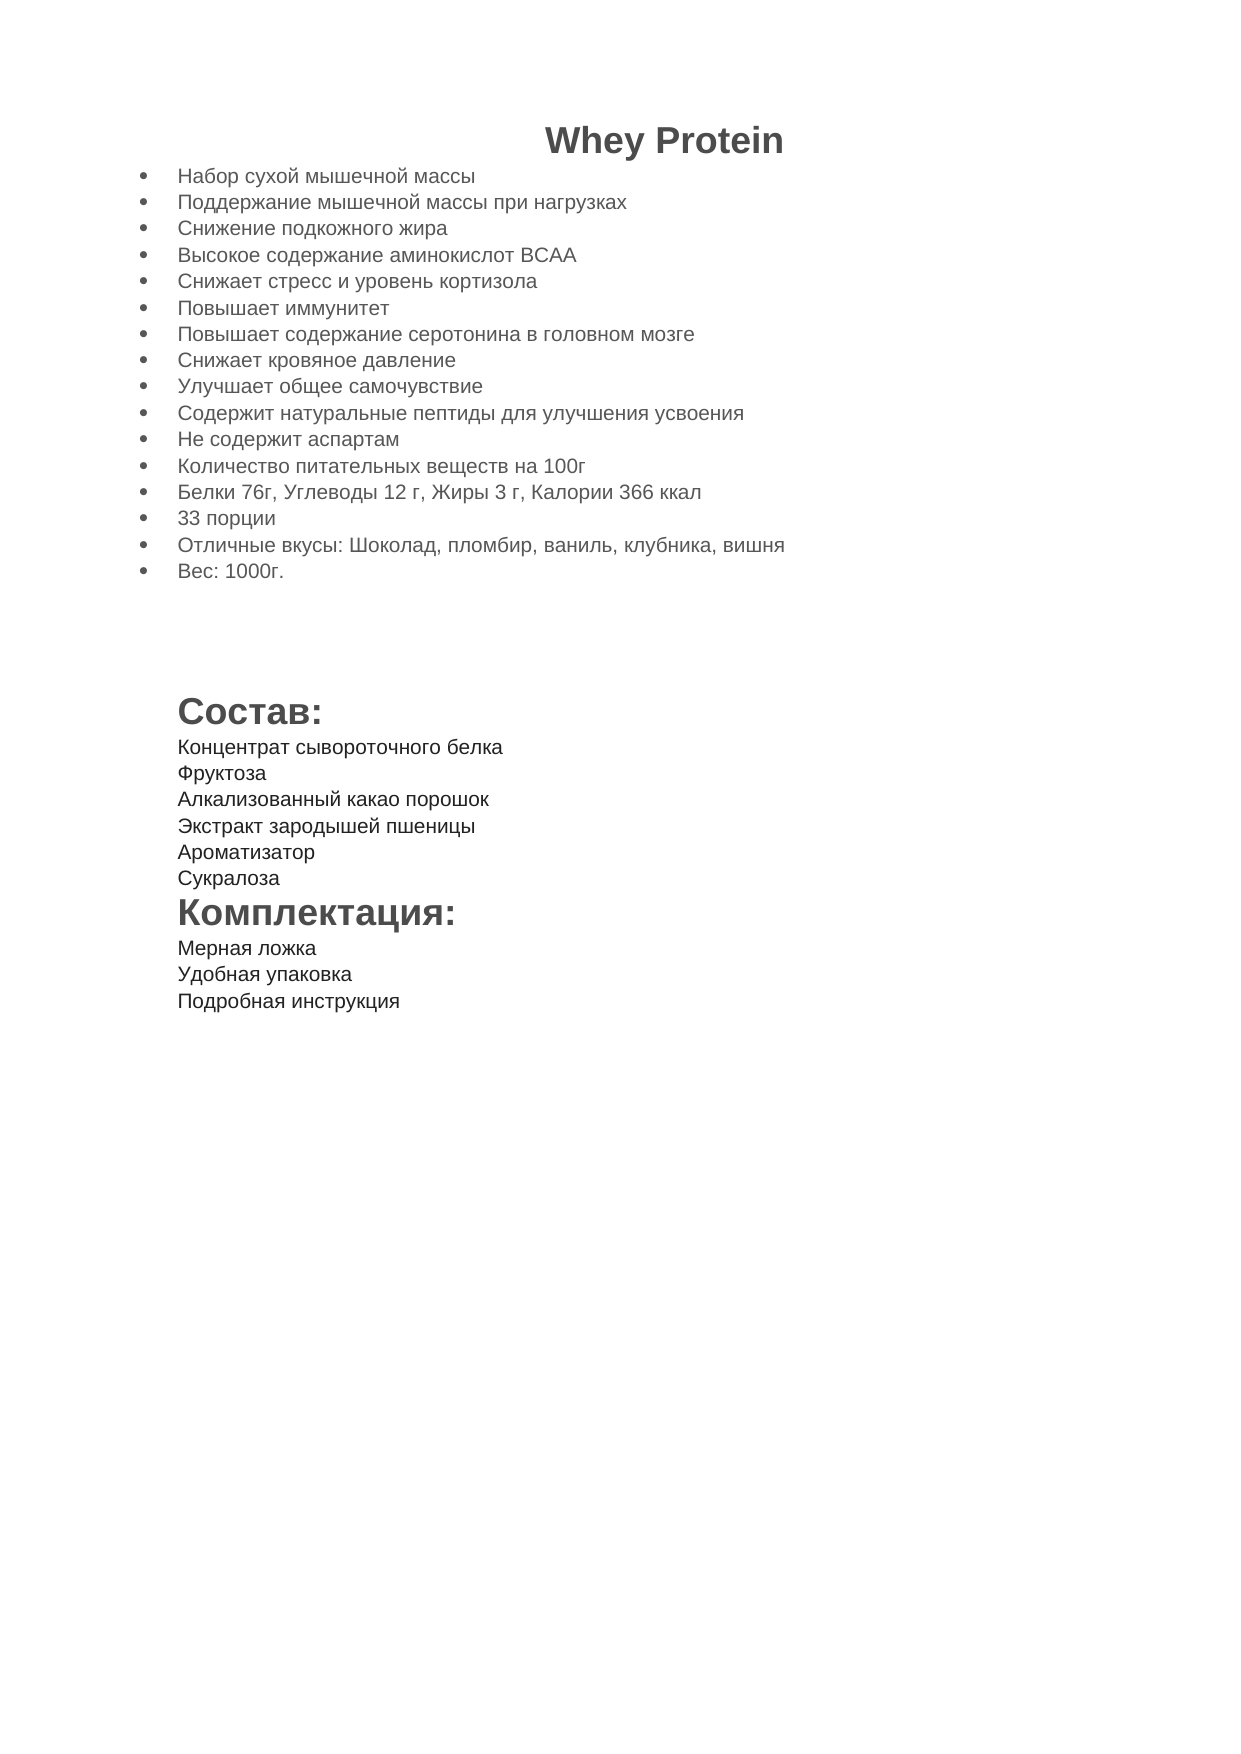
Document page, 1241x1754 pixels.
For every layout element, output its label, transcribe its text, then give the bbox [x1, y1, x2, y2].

list Повышает содержание серотонина в головном мозге [140, 319, 1152, 346]
list Количество питательных веществ на 100г [140, 451, 1152, 477]
text Мерная ложка [177, 933, 1152, 960]
text Сукралоза [177, 864, 1152, 890]
text Экстракт зародышей пшеницы [177, 811, 1152, 837]
list Снижение подкожного жира [140, 214, 1152, 240]
text Удобная упаковка [177, 960, 1152, 986]
text Whey Protein [177, 118, 1152, 161]
list Поддержание мышечной массы при нагрузках [140, 188, 1152, 214]
subtitle Комплектация: [177, 890, 1152, 933]
subtitle Состав: [177, 689, 1152, 732]
list Вес: 1000г. [140, 557, 1152, 583]
list Высокое содержание аминокислот ВСАА [140, 240, 1152, 267]
text Подробная инструкция [177, 986, 1152, 1012]
text Алкализованный какао порошок [177, 785, 1152, 811]
list Отличные вкусы: Шоколад, пломбир, ваниль, клубника, вишня [140, 530, 1152, 557]
list 33 порции [140, 504, 1152, 530]
list Снижает стресс и уровень кортизола [140, 267, 1152, 293]
list Белки 76г, Углеводы 12 г, Жиры 3 г, Калории 366 ккал [140, 477, 1152, 504]
list Улучшает общее самочувствие [140, 372, 1152, 398]
text Ароматизатор [177, 837, 1152, 864]
list Набор сухой мышечной массы [140, 161, 1152, 188]
list Не содержит аспартам [140, 425, 1152, 451]
list Повышает иммунитет [140, 293, 1152, 319]
text Фруктоза [177, 758, 1152, 785]
text Концентрат сывороточного белка [177, 732, 1152, 758]
list Снижает кровяное давление [140, 346, 1152, 372]
list Содержит натуральные пептиды для улучшения усвоения [140, 398, 1152, 425]
